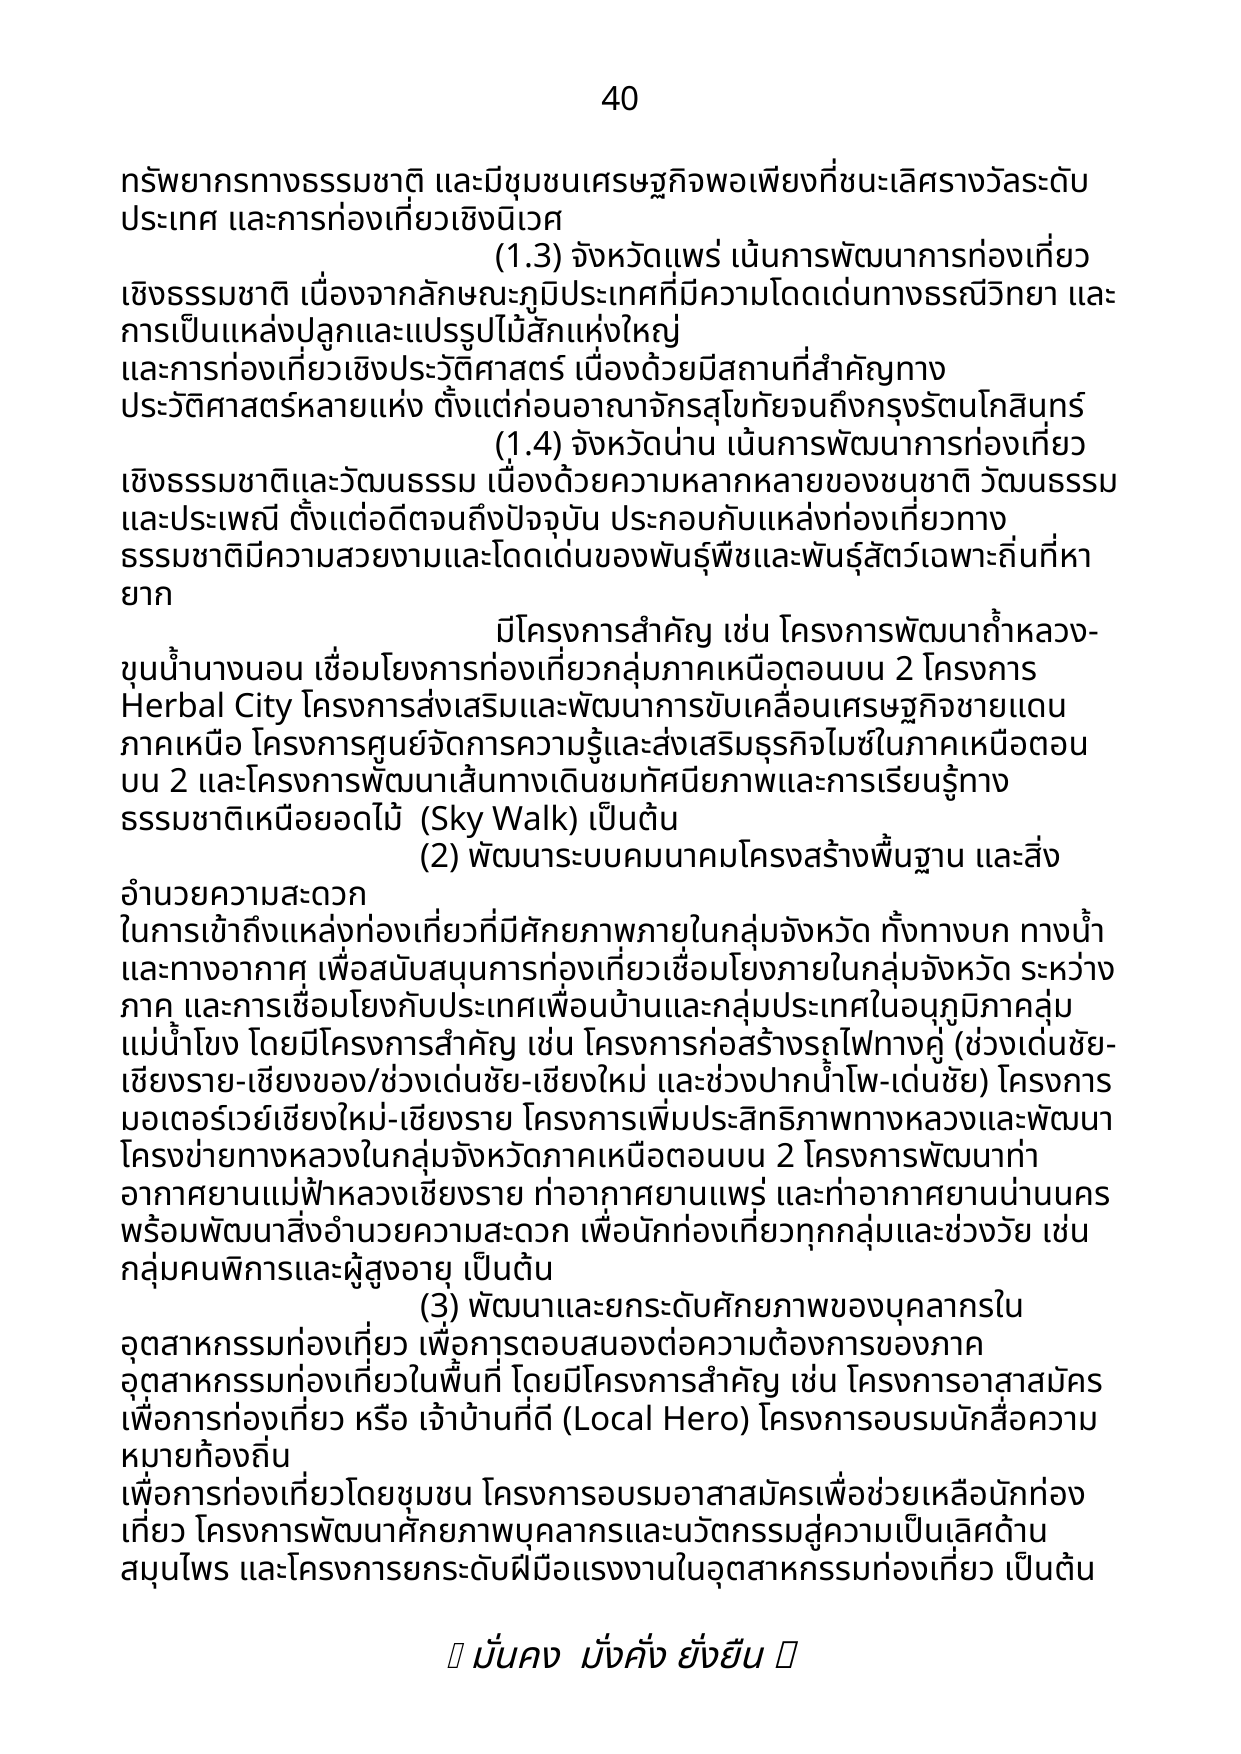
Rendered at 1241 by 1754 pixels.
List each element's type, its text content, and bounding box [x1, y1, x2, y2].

text มีโครงการสำคัญ เช่น โครงการพัฒนาถ้ำหลวง-ขุนน้ำนางนอน เชื่อมโยงการท่องเที่ยวกลุ่มภาคเหนือตอนบน 2 โครงการ Herbal City โครงการส่งเสริมและพัฒนาการขับเคลื่อนเศรษฐกิจชายแดนภาคเหนือ โครงการศูนย์จัดการความรู้และส่งเสริมธุรกิจไมซ์ในภาคเหนือตอนบน 2 และโครงการพัฒนาเส้นทางเดินชมทัศนียภาพและการเรียนรู้ทางธรรมชาติเหนือยอดไม้ (Sky Walk) เป็นต้น [120, 613, 1120, 838]
text เพื่อการท่องเที่ยวโดยชุมชน โครงการอบรมอาสาสมัครเพื่อช่วยเหลือนักท่องเที่ยว โครงการพัฒนาศักยภาพบุคลากรและนวัตกรรมสู่ความเป็นเลิศด้านสมุนไพร และโครงการยกระดับฝีมือแรงงานในอุตสาหกรรมท่องเที่ยว เป็นต้น [120, 1475, 1120, 1588]
text และการท่องเที่ยวเชิงประวัติศาสตร์ เนื่องด้วยมีสถานที่สำคัญทางประวัติศาสตร์หลายแห่ง ตั้งแต่ก่อนอาณาจักรสุโขทัยจนถึงกรุงรัตนโกสินทร์ [120, 350, 1120, 425]
text (1.4) จังหวัดน่าน เน้นการพัฒนาการท่องเที่ยวเชิงธรรมชาติและวัฒนธรรม เนื่องด้วยความหลากหลายของชนชาติ วัฒนธรรม และประเพณี ตั้งแต่อดีตจนถึงปัจจุบัน ประกอบกับแหล่งท่องเที่ยวทางธรรมชาติมีความสวยงามและโดดเด่นของพันธุ์พืชและพันธุ์สัตว์เฉพาะถิ่นที่หายาก [120, 425, 1120, 613]
text ในการเข้าถึงแหล่งท่องเที่ยวที่มีศักยภาพภายในกลุ่มจังหวัด ทั้งทางบก ทางน้ำ และทางอากาศ เพื่อสนับสนุนการท่องเที่ยวเชื่อมโยงภายในกลุ่มจังหวัด ระหว่างภาค และการเชื่อมโยงกับประเทศเพื่อนบ้านและกลุ่มประเทศในอนุภูมิภาคลุ่มแม่น้ำโขง โดยมีโครงการสำคัญ เช่น โครงการก่อสร้างรถไฟทางคู่ (ช่วงเด่นชัย-เชียงราย-เชียงของ/ช่วงเด่นชัย-เชียงใหม่ และช่วงปากน้ำโพ-เด่นชัย) โครงการมอเตอร์เวย์เชียงใหม่-เชียงราย โครงการเพิ่มประสิทธิภาพทางหลวงและพัฒนาโครงข่ายทางหลวงในกลุ่มจังหวัดภาคเหนือตอนบน 2 โครงการพัฒนาท่าอากาศยานแม่ฟ้าหลวงเชียงราย ท่าอากาศยานแพร่ และท่าอากาศยานน่านนคร พร้อมพัฒนาสิ่งอำนวยความสะดวก เพื่อนักท่องเที่ยวทุกกลุ่มและช่วงวัย เช่น กลุ่มคนพิการและผู้สูงอายุ เป็นต้น [120, 913, 1120, 1288]
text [120, 163, 1120, 238]
text (2) พัฒนาระบบคมนาคมโครงสร้างพื้นฐาน และสิ่งอำนวยความสะดวก [120, 838, 1120, 913]
text (3) พัฒนาและยกระดับศักยภาพของบุคลากรในอุตสาหกรรมท่องเที่ยว เพื่อการตอบสนองต่อความต้องการของภาคอุตสาหกรรมท่องเที่ยวในพื้นที่ โดยมีโครงการสำคัญ เช่น โครงการอาสาสมัครเพื่อการท่องเที่ยว หรือ เจ้าบ้านที่ดี (Local Hero) โครงการอบรมนักสื่อความหมายท้องถิ่น [120, 1288, 1120, 1475]
text (1.3) จังหวัดแพร่ เน้นการพัฒนาการท่องเที่ยวเชิงธรรมชาติ เนื่องจากลักษณะภูมิประเทศที่มีความโดดเด่นทางธรณีวิทยา และการเป็นแหล่งปลูกและแปรรูปไม้สักแห่งใหญ่ [120, 238, 1120, 350]
